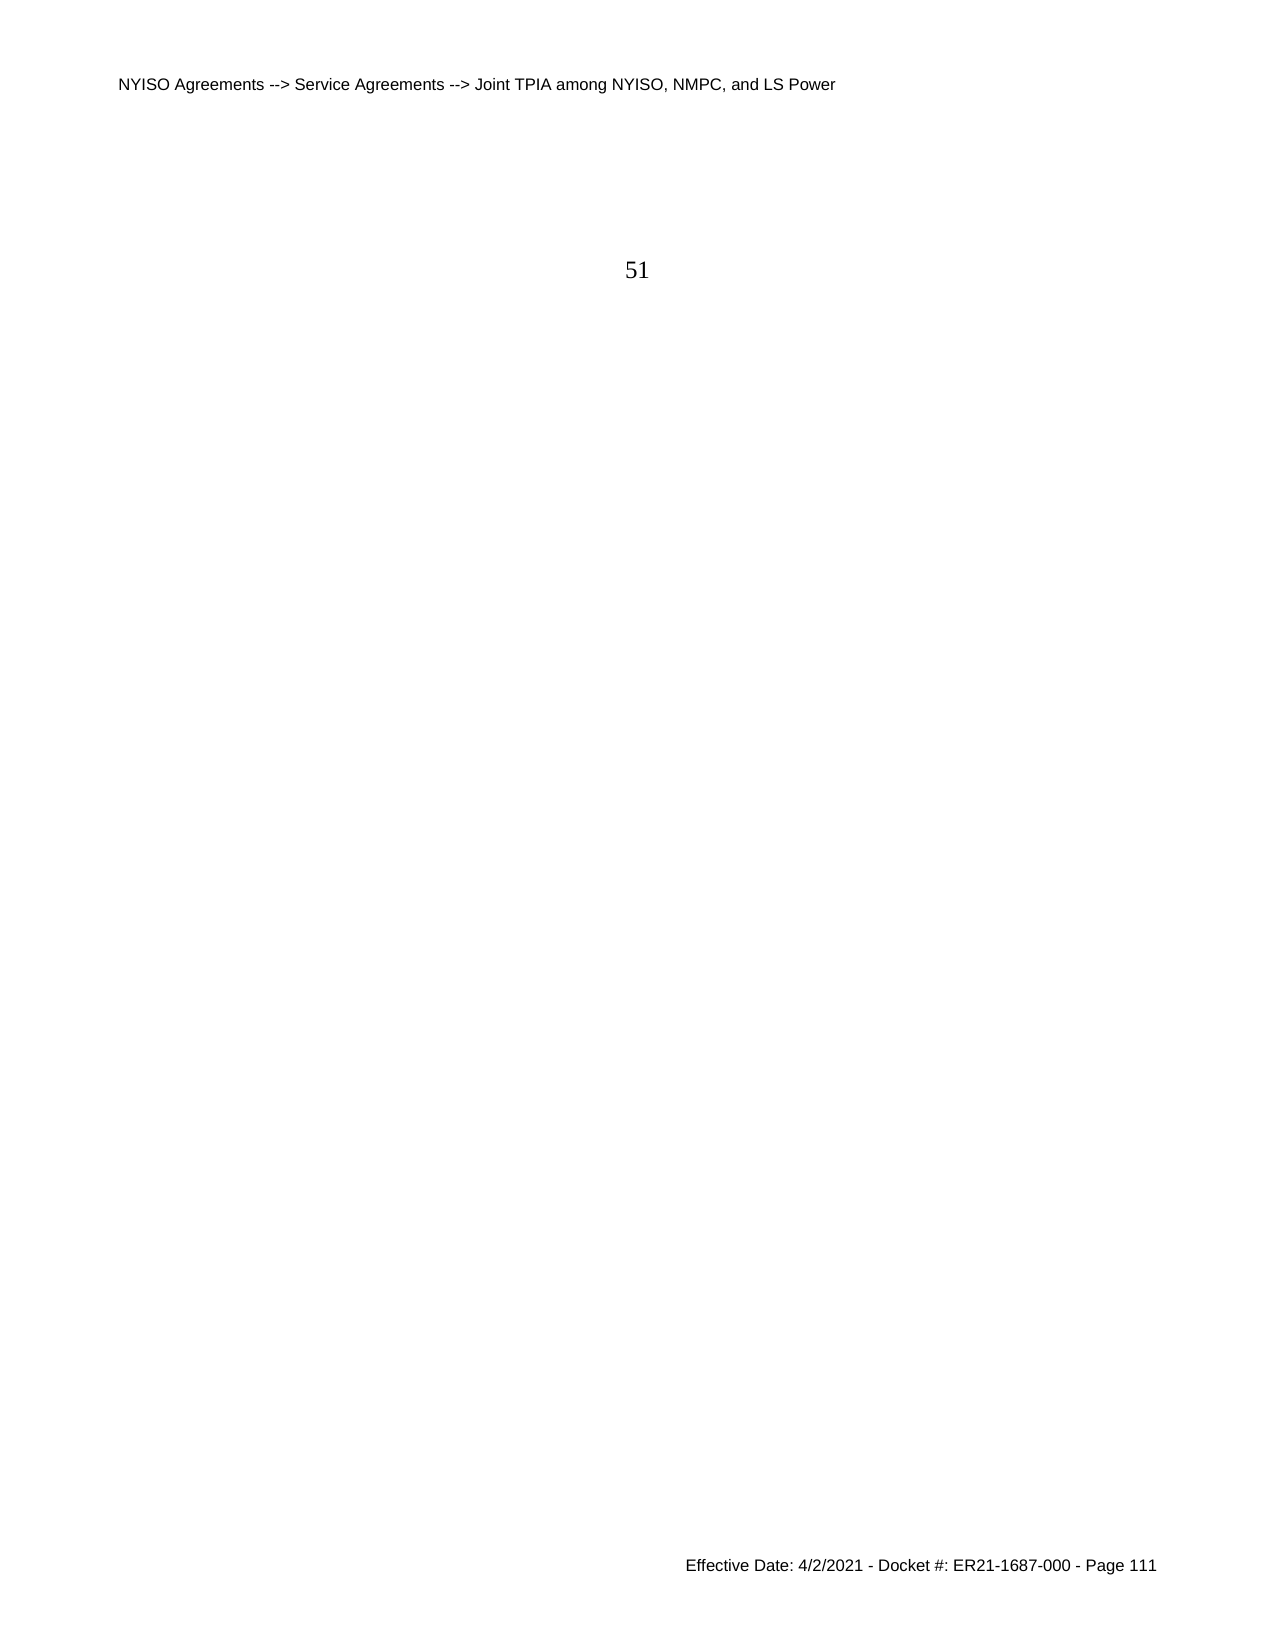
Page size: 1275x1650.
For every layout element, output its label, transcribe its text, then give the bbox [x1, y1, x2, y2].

text 51 [625, 255, 1275, 284]
